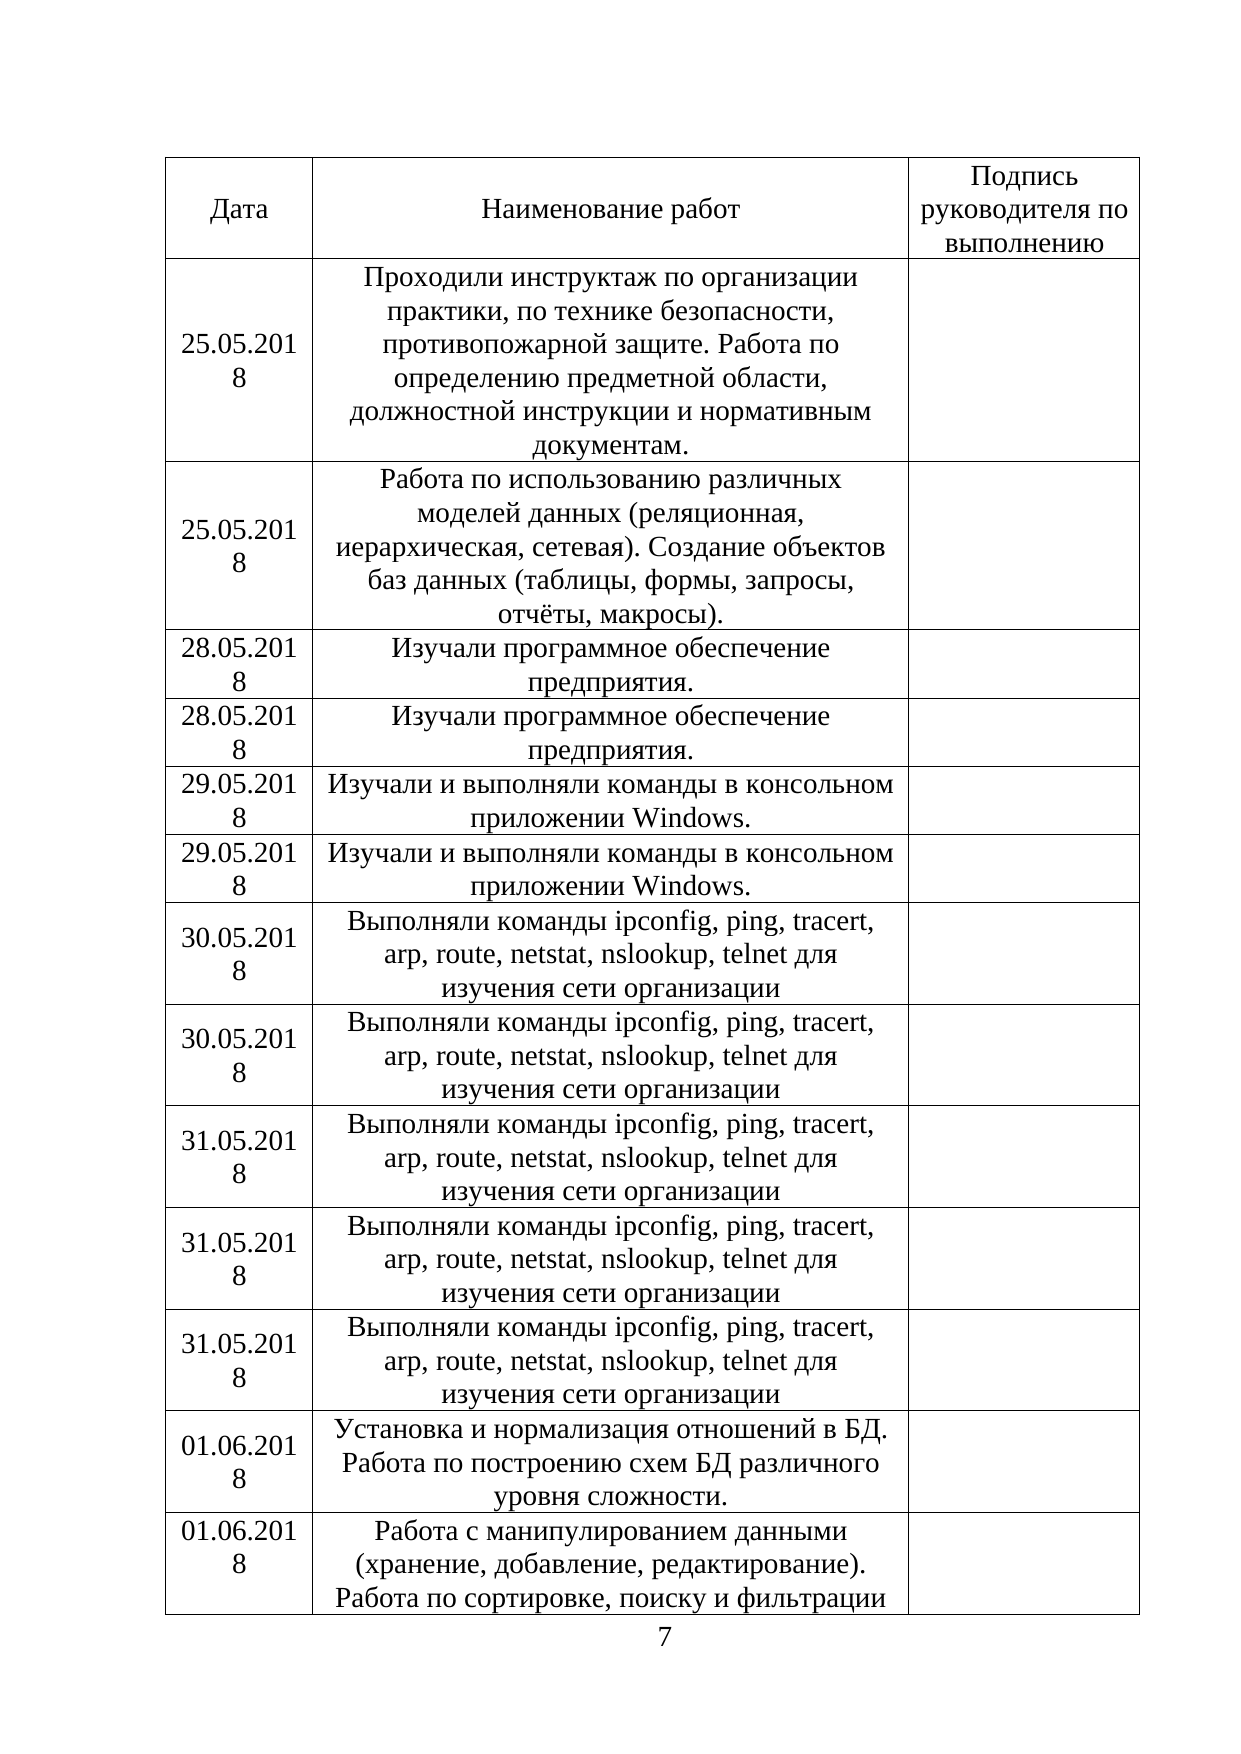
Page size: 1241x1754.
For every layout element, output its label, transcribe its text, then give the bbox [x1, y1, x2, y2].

table_cell 28.05.2018 [166, 630, 312, 697]
table_cell 01.06.2018 [166, 1411, 312, 1512]
table_header Подпись руководителя по выполнению [909, 158, 1139, 258]
table_cell [909, 699, 1139, 766]
table_cell 30.05.2018 [166, 1005, 312, 1105]
table_cell 29.05.2018 [166, 835, 312, 902]
table_cell Изучали программное обеспечение предприятия. [694, 630, 908, 697]
table_cell [909, 1411, 1139, 1512]
table_cell Выполняли команды ipconfig, ping, tracert, arp, route, netstat, nslookup, telnet для изучения сети организации [313, 903, 441, 1003]
table_cell Выполняли команды ipconfig, ping, tracert, arp, route, netstat, nslookup, telnet для изучения сети организации [780, 1310, 908, 1410]
table_cell 01.06.2018 [166, 1513, 312, 1613]
table_cell Установка и нормализация отношений в БД. Работа по построению схем БД различного уровня сложности. [313, 1411, 908, 1512]
table_cell Выполняли команды ipconfig, ping, tracert, arp, route, netstat, nslookup, telnet для изучения сети организации [780, 1208, 908, 1308]
table_cell Выполняли команды ipconfig, ping, tracert, arp, route, netstat, nslookup, telnet для изучения сети организации [313, 1005, 441, 1105]
table_cell Работа по использованию различных моделей данных (реляционная, иерархическая, сетевая). Создание объектов баз данных (таблицы, формы, запросы, отчёты, макросы). [724, 462, 908, 629]
table_cell 25.05.2018 [166, 462, 312, 629]
table_cell 30.05.2018 [166, 903, 312, 1003]
table_cell [909, 1310, 1139, 1410]
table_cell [313, 1513, 908, 1613]
table_cell Выполняли команды ipconfig, ping, tracert, arp, route, netstat, nslookup, telnet для изучения сети организации [780, 1106, 908, 1207]
table_cell Изучали программное обеспечение предприятия. [694, 699, 908, 766]
table_cell 28.05.2018 [166, 699, 312, 766]
table_header Наименование работ [313, 158, 908, 258]
table_cell 25.05.2018 [166, 259, 312, 461]
table_cell Изучали и выполняли команды в консольном приложении Windows. [313, 835, 470, 902]
table_cell Выполняли команды ipconfig, ping, tracert, arp, route, netstat, nslookup, telnet для изучения сети организации [780, 1005, 908, 1105]
table_cell 31.05.2018 [166, 1310, 312, 1410]
table_cell 31.05.2018 [166, 1208, 312, 1308]
table_cell Выполняли команды ipconfig, ping, tracert, arp, route, netstat, nslookup, telnet для изучения сети организации [313, 1310, 441, 1410]
table_cell Изучали и выполняли команды в консольном приложении Windows. [751, 835, 908, 902]
table_cell [909, 1106, 1139, 1207]
table_cell [909, 1005, 1139, 1105]
table_cell [909, 903, 1139, 1003]
table_cell Выполняли команды ipconfig, ping, tracert, arp, route, netstat, nslookup, telnet для изучения сети организации [780, 903, 908, 1003]
table_cell Выполняли команды ipconfig, ping, tracert, arp, route, netstat, nslookup, telnet для изучения сети организации [313, 1106, 441, 1207]
table_cell Проходили инструктаж по организации практики, по технике безопасности, противопожарной защите. Работа по определению предметной области, должностной инструкции и нормативным документам. [313, 259, 908, 461]
table_cell 29.05.2018 [166, 767, 312, 834]
table_cell Работа по использованию различных моделей данных (реляционная, иерархическая, сетевая). Создание объектов баз данных (таблицы, формы, запросы, отчёты, макросы). [313, 462, 498, 629]
table_cell 31.05.2018 [166, 1106, 312, 1207]
table_header Дата [166, 158, 312, 258]
table_cell [909, 1513, 1139, 1613]
table_cell Изучали программное обеспечение предприятия. [313, 630, 528, 697]
table_cell [909, 767, 1139, 834]
table_cell Изучали и выполняли команды в консольном приложении Windows. [751, 767, 908, 834]
table_cell [909, 1208, 1139, 1308]
table_cell Изучали и выполняли команды в консольном приложении Windows. [313, 767, 470, 834]
table_cell [909, 835, 1139, 902]
table_cell [909, 259, 1139, 461]
table_cell [909, 630, 1139, 697]
table_cell Выполняли команды ipconfig, ping, tracert, arp, route, netstat, nslookup, telnet для изучения сети организации [313, 1208, 441, 1308]
table_cell Изучали программное обеспечение предприятия. [313, 699, 528, 766]
table_cell [909, 462, 1139, 629]
